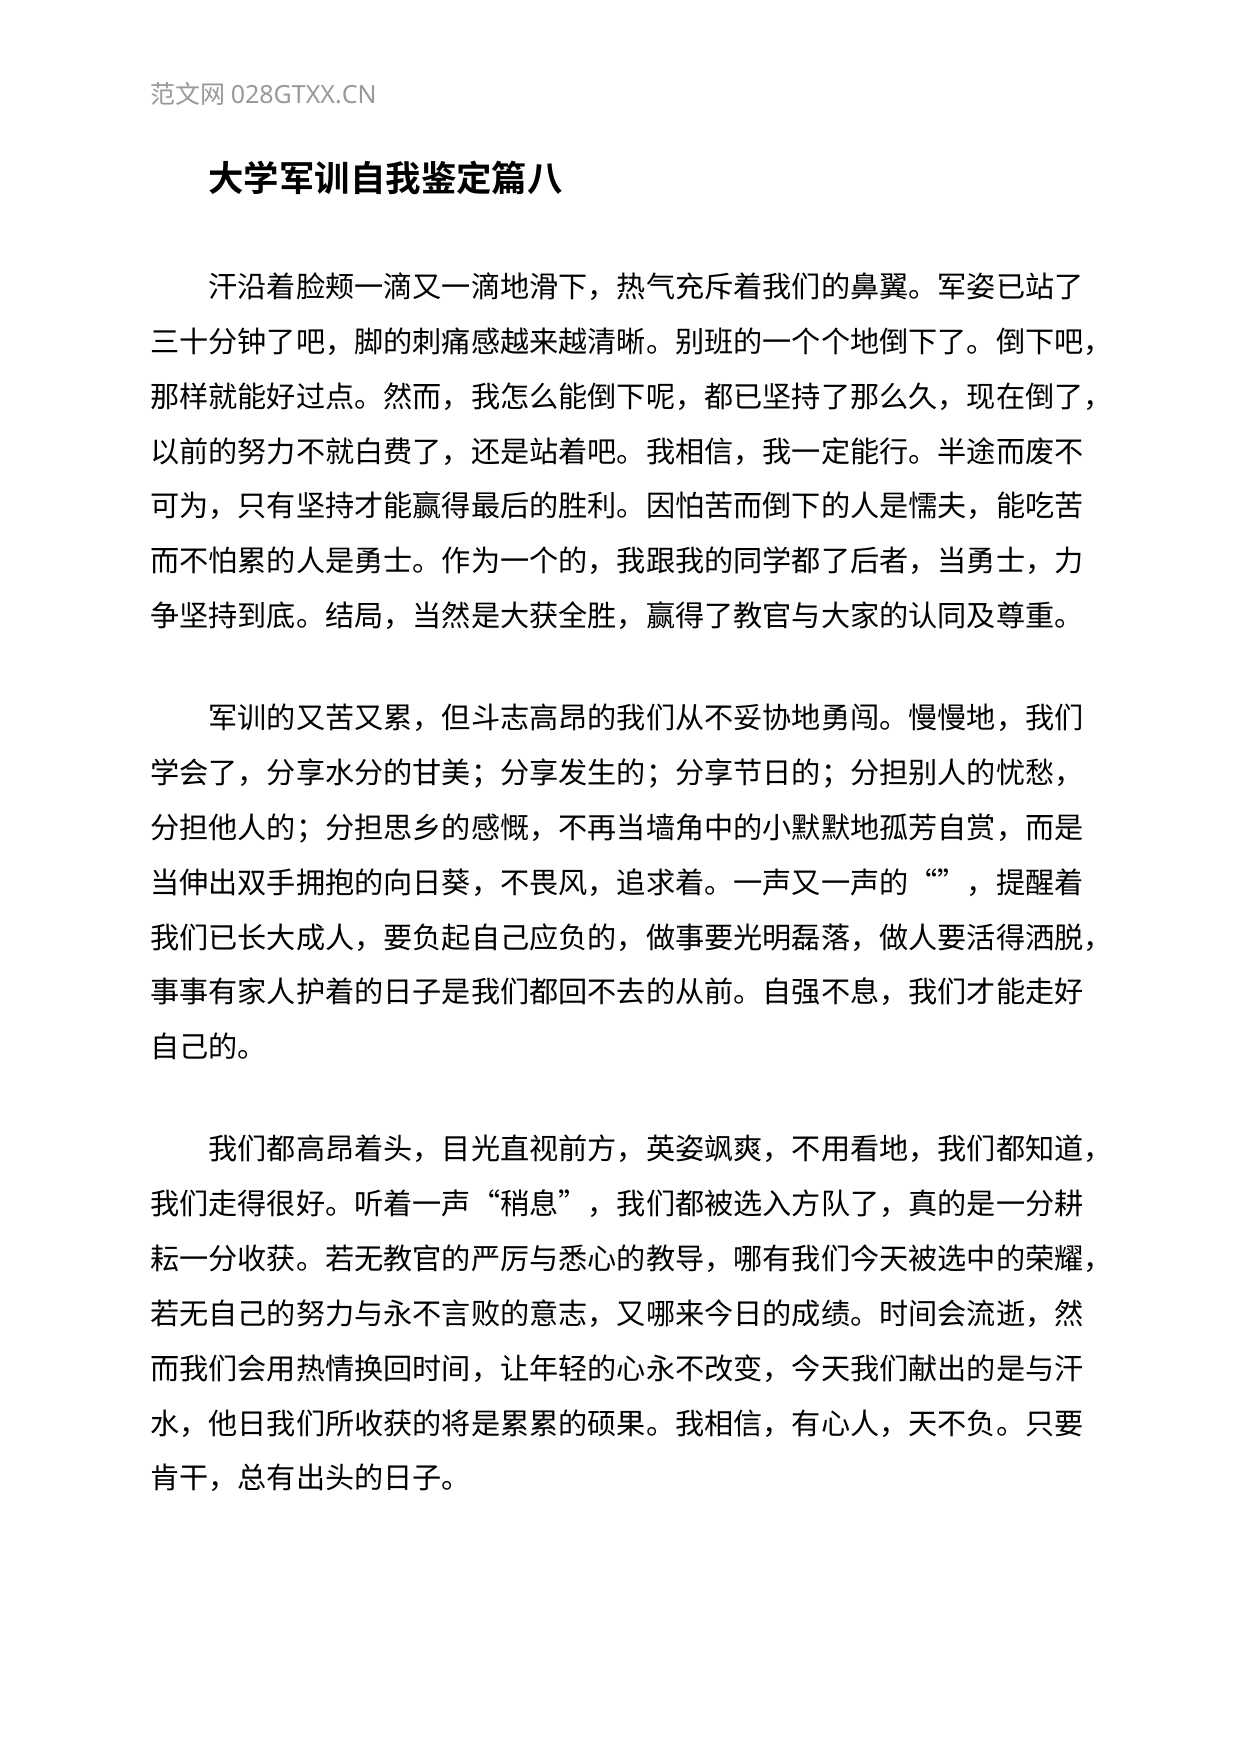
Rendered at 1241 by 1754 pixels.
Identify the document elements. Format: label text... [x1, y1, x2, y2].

text 我们都高昂着头，目光直视前方，英姿飒爽，不用看地，我们都知道，我们走得很好。听着一声“稍息”，我们都被选入方队了，真的是一分耕耘一分收获。若无教官的严厉与悉心的教导，哪有我们今天被选中的荣耀，若无自己的努力与永不言败的意志，又哪来今日的成绩。时间会流逝，然而我们会用热情换回时间，让年轻的心永不改变，今天我们献出的是与汗水，他日我们所收获的将是累累的硕果。我相信，有心人，天不负。只要肯干，总有出头的日子。 [150, 1126, 1090, 1497]
text 军训的又苦又累，但斗志高昂的我们从不妥协地勇闯。慢慢地，我们学会了，分享水分的甘美；分享发生的；分享节日的；分担别人的忧愁，分担他人的；分担思乡的感慨，不再当墙角中的小默默地孤芳自赏，而是当伸出双手拥抱的向日葵，不畏风，追求着。一声又一声的“”，提醒着我们已长大成人，要负起自己应负的，做事要光明磊落，做人要活得洒脱，事事有家人护着的日子是我们都回不去的从前。自强不息，我们才能走好自己的。 [150, 694, 1090, 1066]
text 汗沿着脸颊一滴又一滴地滑下，热气充斥着我们的鼻翼。军姿已站了三十分钟了吧，脚的刺痛感越来越清晰。别班的一个个地倒下了。倒下吧，那样就能好过点。然而，我怎么能倒下呢，都已坚持了那么久，现在倒了，以前的努力不就白费了，还是站着吧。我相信，我一定能行。半途而废不可为，只有坚持才能赢得最后的胜利。因怕苦而倒下的人是懦夫，能吃苦而不怕累的人是勇士。作为一个的，我跟我的同学都了后者，当勇士，力争坚持到底。结局，当然是大获全胜，赢得了教官与大家的认同及尊重。 [150, 263, 1090, 635]
text 大学军训自我鉴定篇八 [150, 150, 1090, 201]
